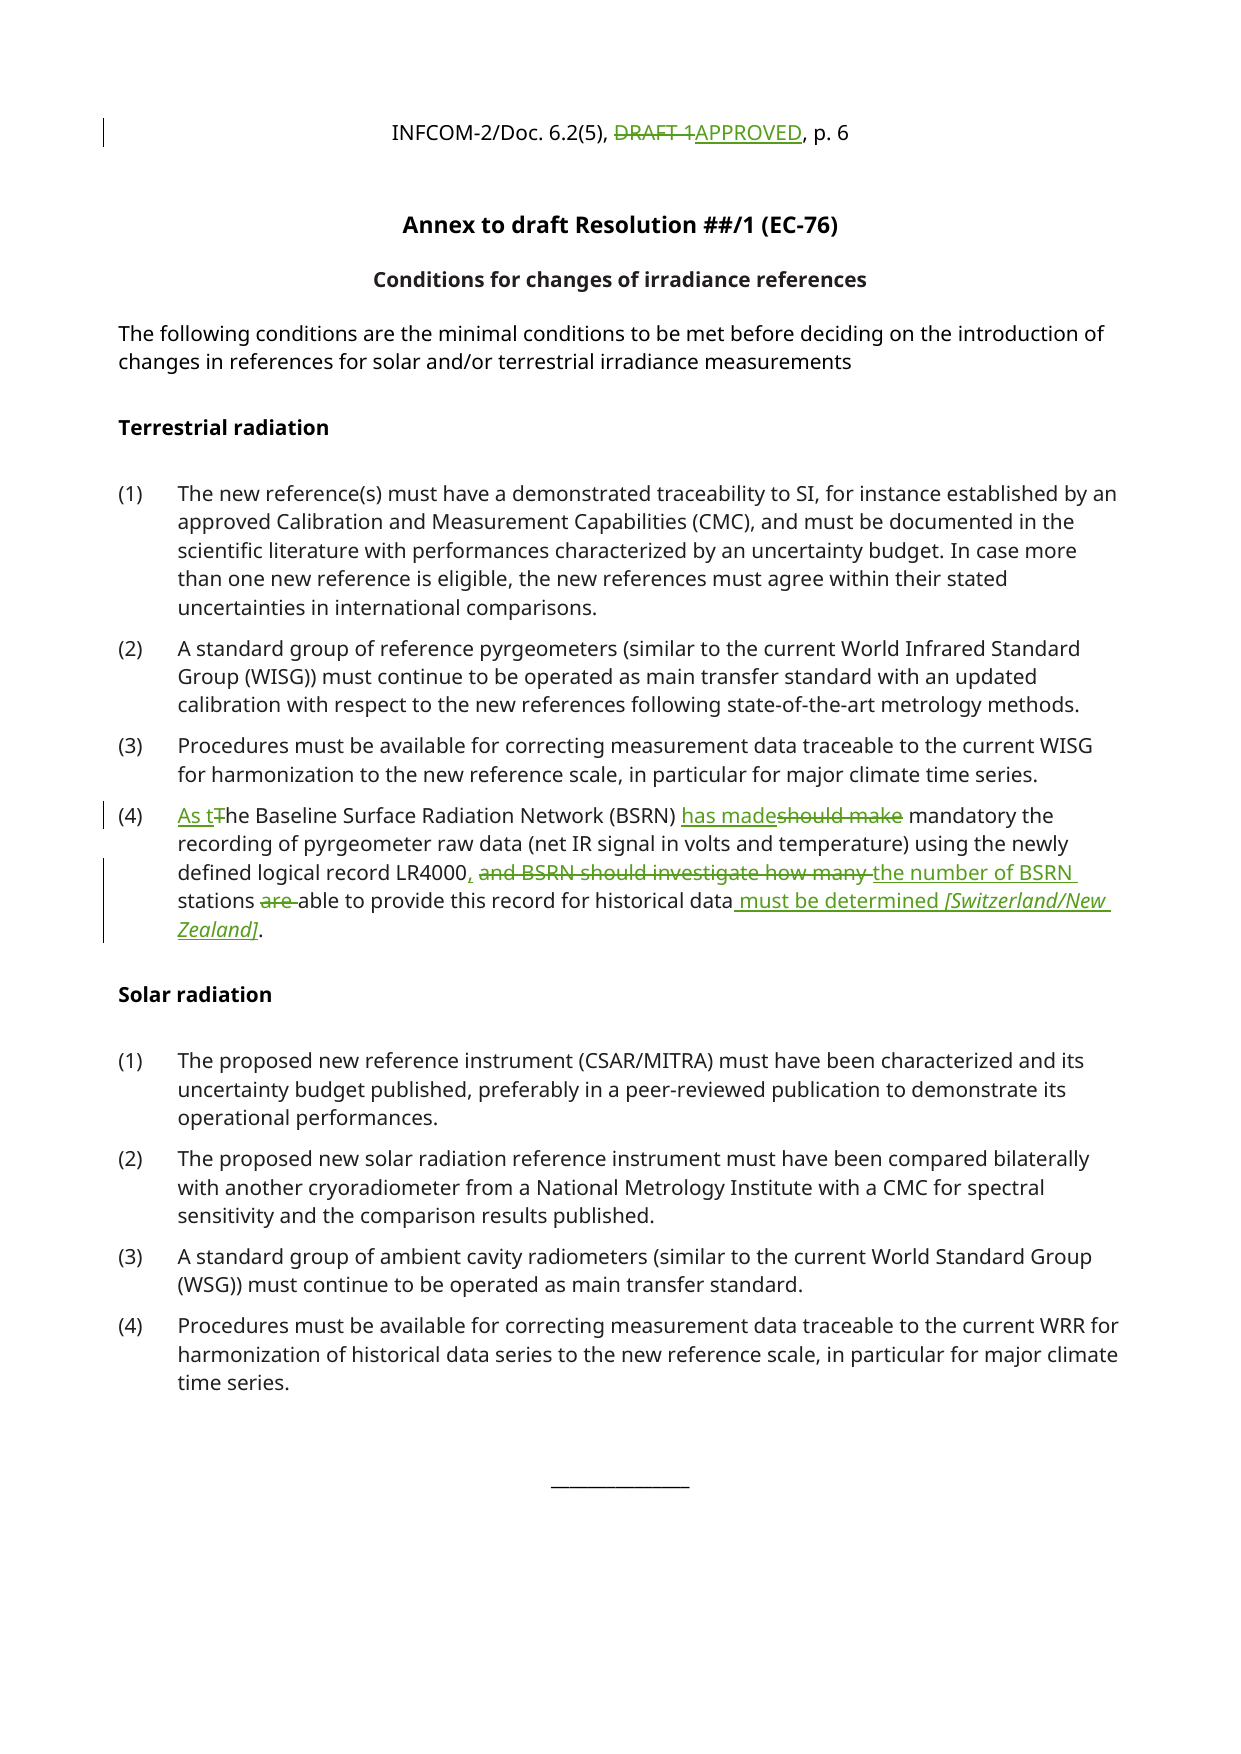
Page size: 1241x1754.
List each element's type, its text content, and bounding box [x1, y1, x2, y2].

text (1) The new reference(s) must have a demonstrated traceability to SI, for instance established by an approved Calibration and Measurement Capabilities (CMC), and must be documented in the scientific literature with performances characterized by an uncertainty budget. In case more than one new reference is eligible, the new references must agree within their stated uncertainties in international comparisons. [118, 479, 1122, 621]
text (4) he Baseline Surface Radiation Network (BSRN) mandatory the recording of pyrgeometer raw data (net IR signal in volts and temperature) using the newly defined logical record LR4000 stations able to provide this record for historical data. [118, 801, 1122, 943]
text (2) The proposed new solar radiation reference instrument must have been compared bilaterally with another cryoradiometer from a National Metrology Institute with a CMC for spectral sensitivity and the comparison results published. [118, 1144, 1122, 1230]
text (3) Procedures must be available for correcting measurement data traceable to the current WISG for harmonization to the new reference scale, in particular for major climate time series. [118, 732, 1122, 788]
text (2) A standard group of reference pyrgeometers (similar to the current World Infrared Standard Group (WISG)) must continue to be operated as main transfer standard with an updated calibration with respect to the new references following state-of-the-art metrology methods. [118, 634, 1122, 719]
text (3) A standard group of ambient cavity radiometers (similar to the current World Standard Group (WSG)) must continue to be operated as main transfer standard. [118, 1242, 1122, 1299]
text (1) The proposed new reference instrument (CSAR/MITRA) must have been characterized and its uncertainty budget published, preferably in a peer-reviewed publication to demonstrate its operational performances. [118, 1047, 1122, 1132]
text Annex to draft Resolution ##/1 (EC-76) [118, 209, 1122, 240]
text Conditions for changes of irradiance references [118, 265, 1122, 294]
text _______________ [118, 1463, 1122, 1491]
text (4) Procedures must be available for correcting measurement data traceable to the current WRR for harmonization of historical data series to the new reference scale, in particular for major climate time series. [118, 1312, 1122, 1397]
subtitle Solar radiation [118, 981, 1122, 1009]
subtitle Terrestrial radiation [118, 413, 1122, 442]
text The following conditions are the minimal conditions to be met before deciding on the introduction of changes in references for solar and/or terrestrial irradiance measurements [118, 319, 1122, 376]
